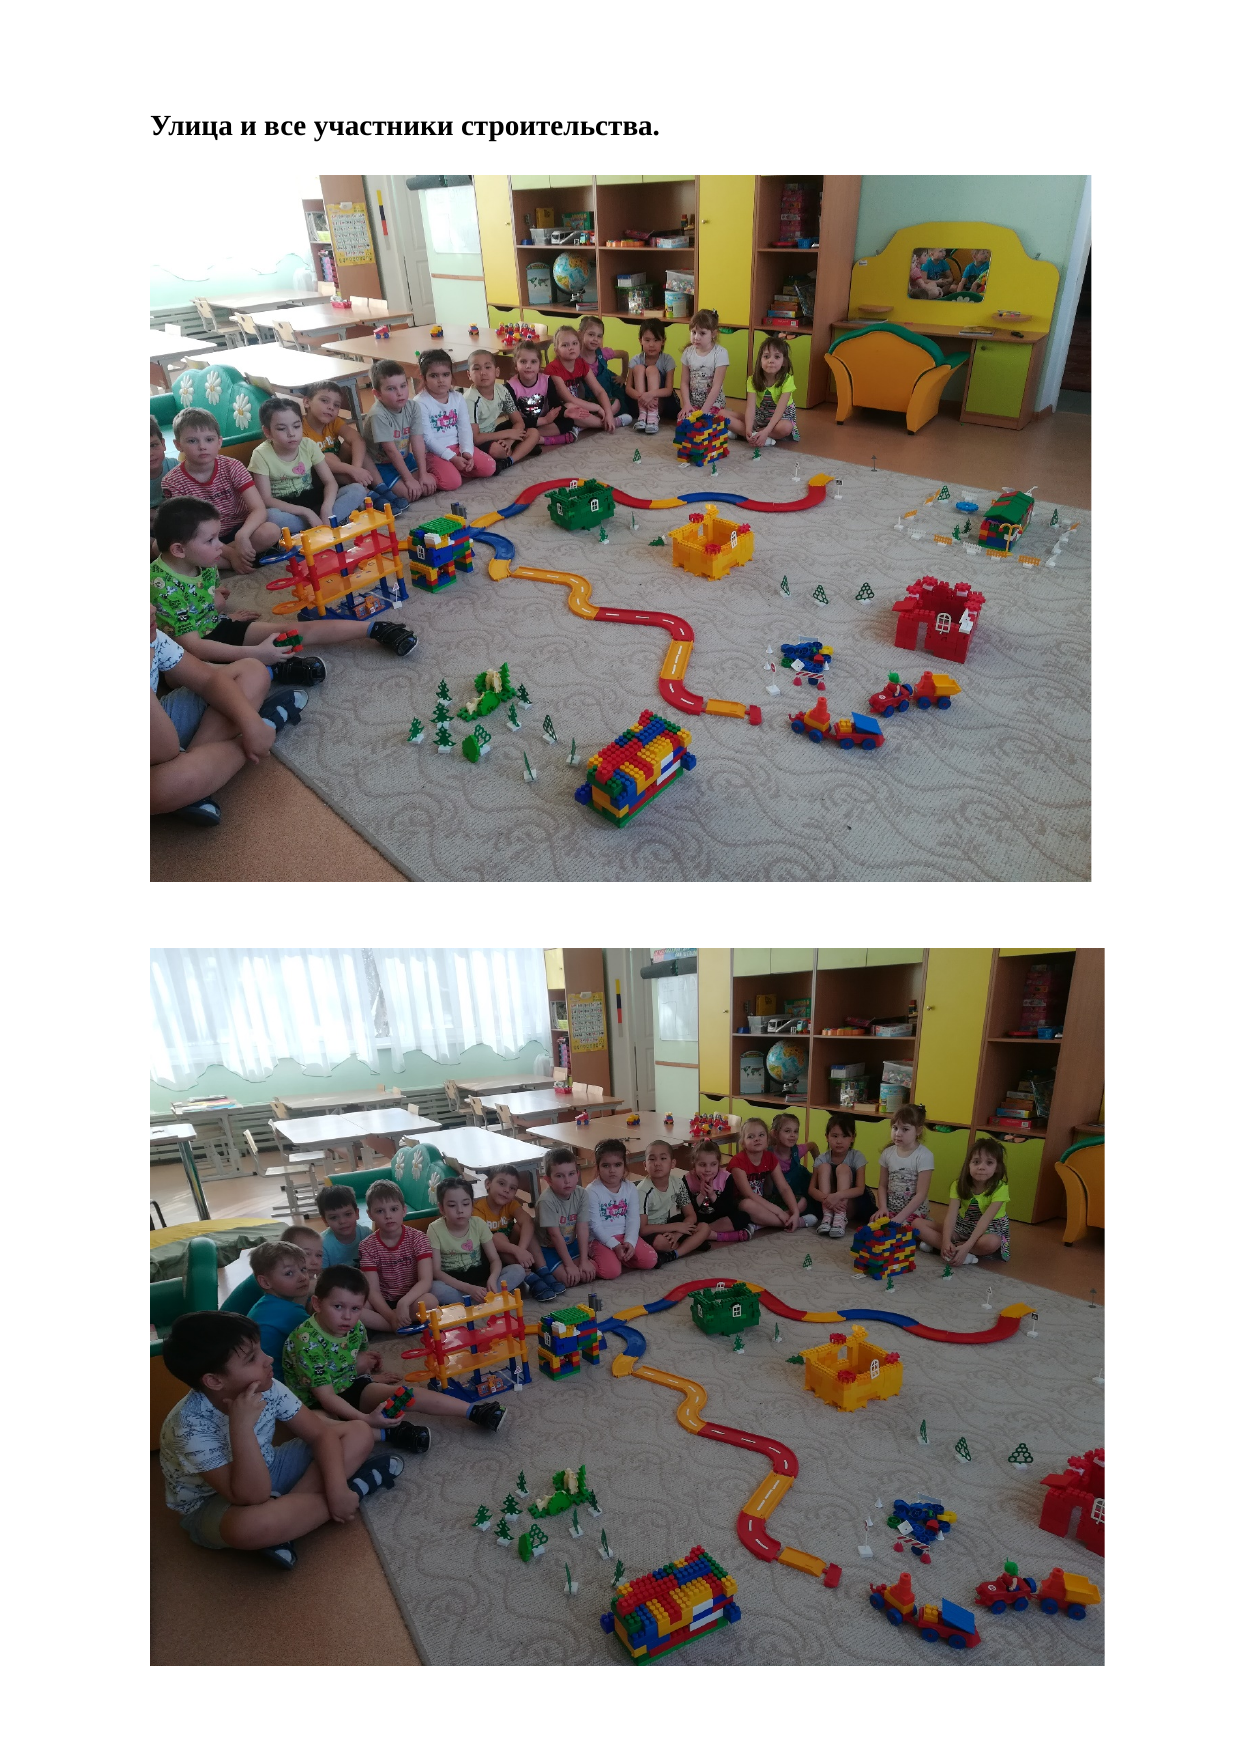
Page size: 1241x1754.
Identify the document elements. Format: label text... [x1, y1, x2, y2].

picture [150, 948, 1105, 1666]
picture [150, 175, 1092, 882]
text Улица и все участники строительства. [150, 108, 1165, 142]
